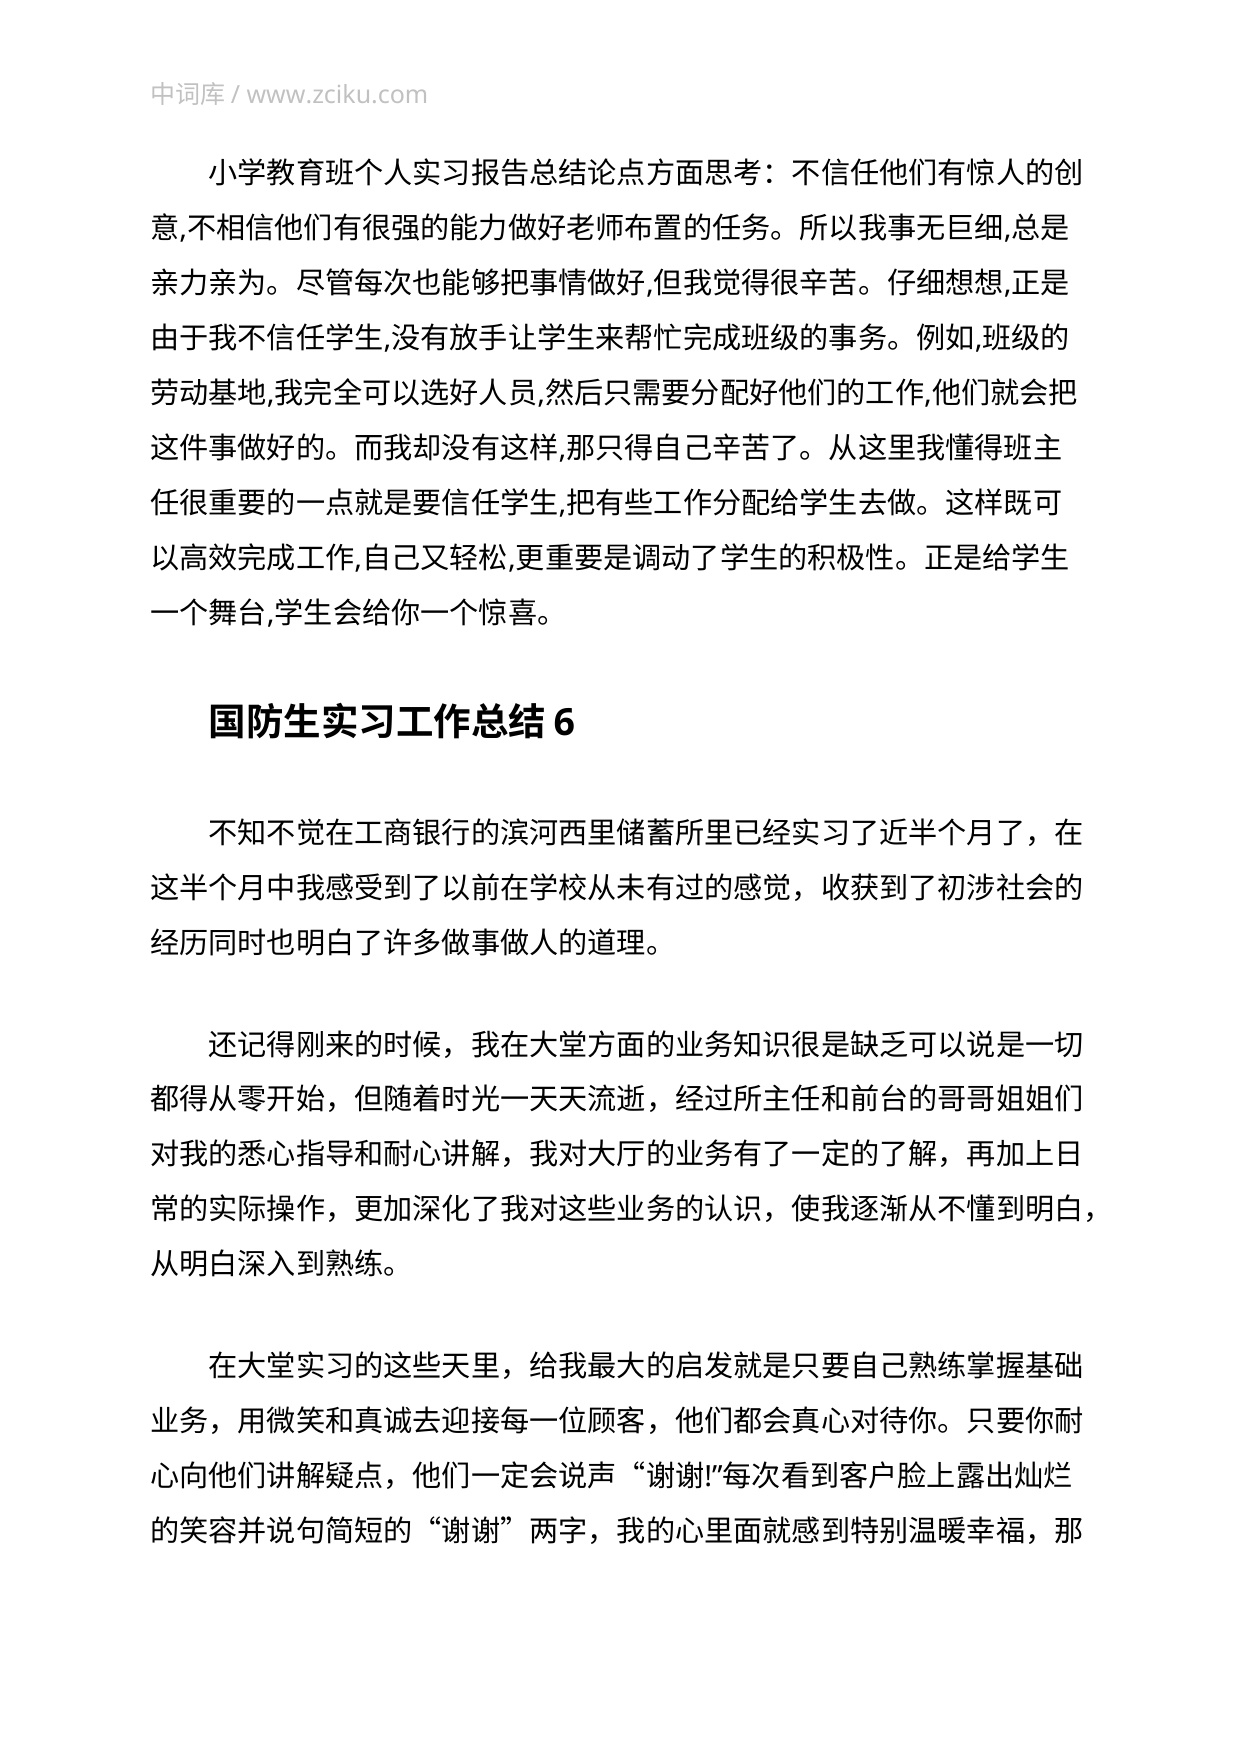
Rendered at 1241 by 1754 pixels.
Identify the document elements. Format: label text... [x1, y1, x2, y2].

text 不知不觉在工商银行的滨河西里储蓄所里已经实习了近半个月了，在这半个月中我感受到了以前在学校从未有过的感觉，收获到了初涉社会的经历同时也明白了许多做事做人的道理。 [150, 809, 1090, 962]
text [150, 1342, 1090, 1549]
text 还记得刚来的时候，我在大堂方面的业务知识很是缺乏可以说是一切都得从零开始，但随着时光一天天流逝，经过所主任和前台的哥哥姐姐们对我的悉心指导和耐心讲解，我对大厅的业务有了一定的了解，再加上日常的实际操作，更加深化了我对这些业务的认识，使我逐渐从不懂到明白，从明白深入到熟练。 [150, 1021, 1090, 1283]
text 小学教育班个人实习报告总结论点方面思考：不信任他们有惊人的创意,不相信他们有很强的能力做好老师布置的任务。所以我事无巨细,总是亲力亲为。尽管每次也能够把事情做好,但我觉得很辛苦。仔细想想,正是由于我不信任学生,没有放手让学生来帮忙完成班级的事务。例如,班级的劳动基地,我完全可以选好人员,然后只需要分配好他们的工作,他们就会把这件事做好的。而我却没有这样,那只得自己辛苦了。从这里我懂得班主任很重要的一点就是要信任学生,把有些工作分配给学生去做。这样既可以高效完成工作,自己又轻松,更重要是调动了学生的积极性。正是给学生一个舞台,学生会给你一个惊喜。 [150, 150, 1090, 632]
text 国防生实习工作总结6 [150, 692, 1090, 746]
